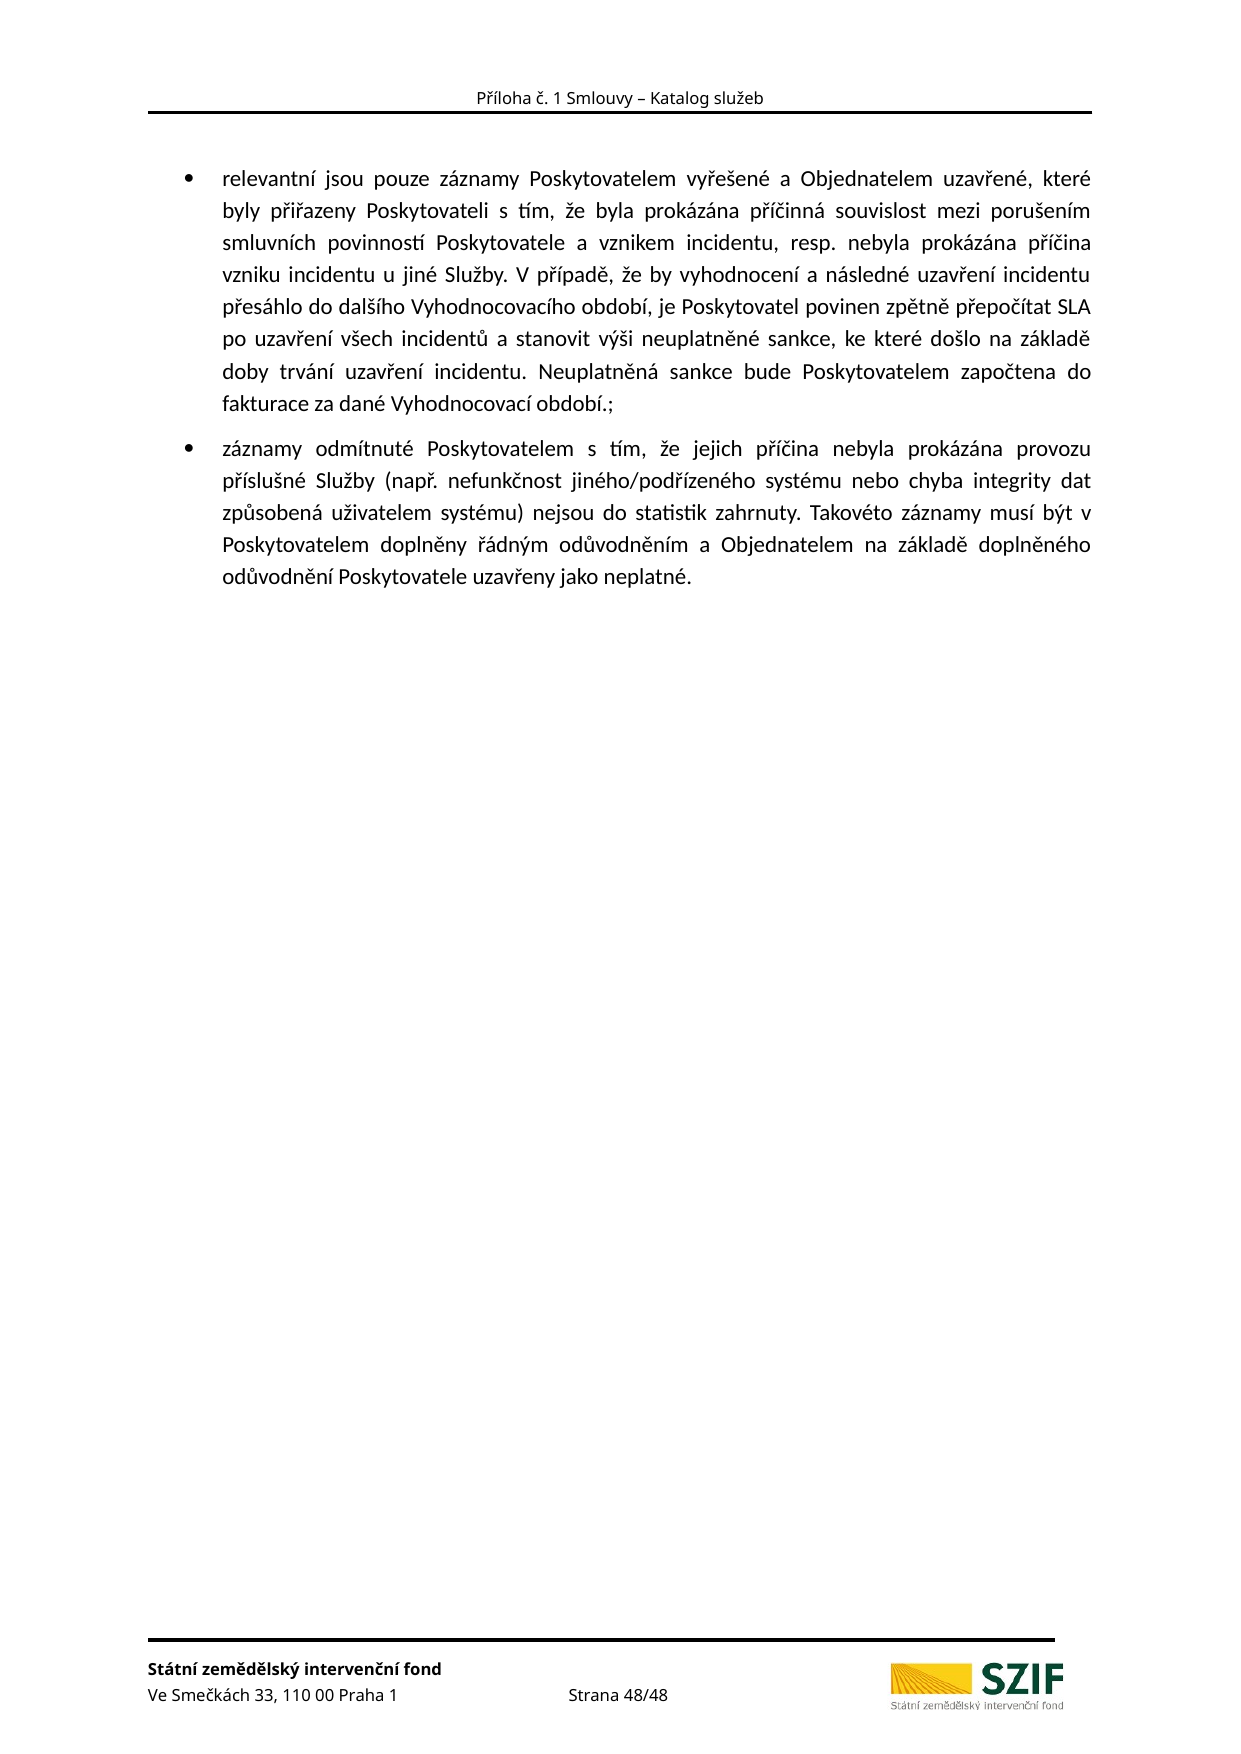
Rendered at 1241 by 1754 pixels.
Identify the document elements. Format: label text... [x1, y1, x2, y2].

list záznamy odmítnuté Poskytovatelem s tím, že jejich příčina nebyla prokázána provozu příslušné Služby (např. nefunkčnost jiného/podřízeného systému nebo chyba integrity dat způsobená uživatelem systému) nejsou do statistik zahrnuty. Takovéto záznamy musí být v Poskytovatelem doplněny řádným odůvodněním a Objednatelem na základě doplněného odůvodnění Poskytovatele uzavřeny jako neplatné. [185, 434, 1092, 590]
list relevantní jsou pouze záznamy Poskytovatelem vyřešené a Objednatelem uzavřené, které byly přiřazeny Poskytovateli s tím, že byla prokázána příčinná souvislost mezi porušením smluvních povinností Poskytovatele a vznikem incidentu, resp. nebyla prokázána příčina vzniku incidentu u jiné Služby. V případě, že by vyhodnocení a následné uzavření incidentu přesáhlo do dalšího Vyhodnocovacího období, je Poskytovatel povinen zpětně přepočítat SLA po uzavření všech incidentů a stanovit výši neuplatněné sankce, ke které došlo na základě doby trvání uzavření incidentu. Neuplatněná sankce bude Poskytovatelem započtena do fakturace za dané Vyhodnocovací období.; [185, 164, 1092, 417]
picture [887, 1662, 1065, 1710]
